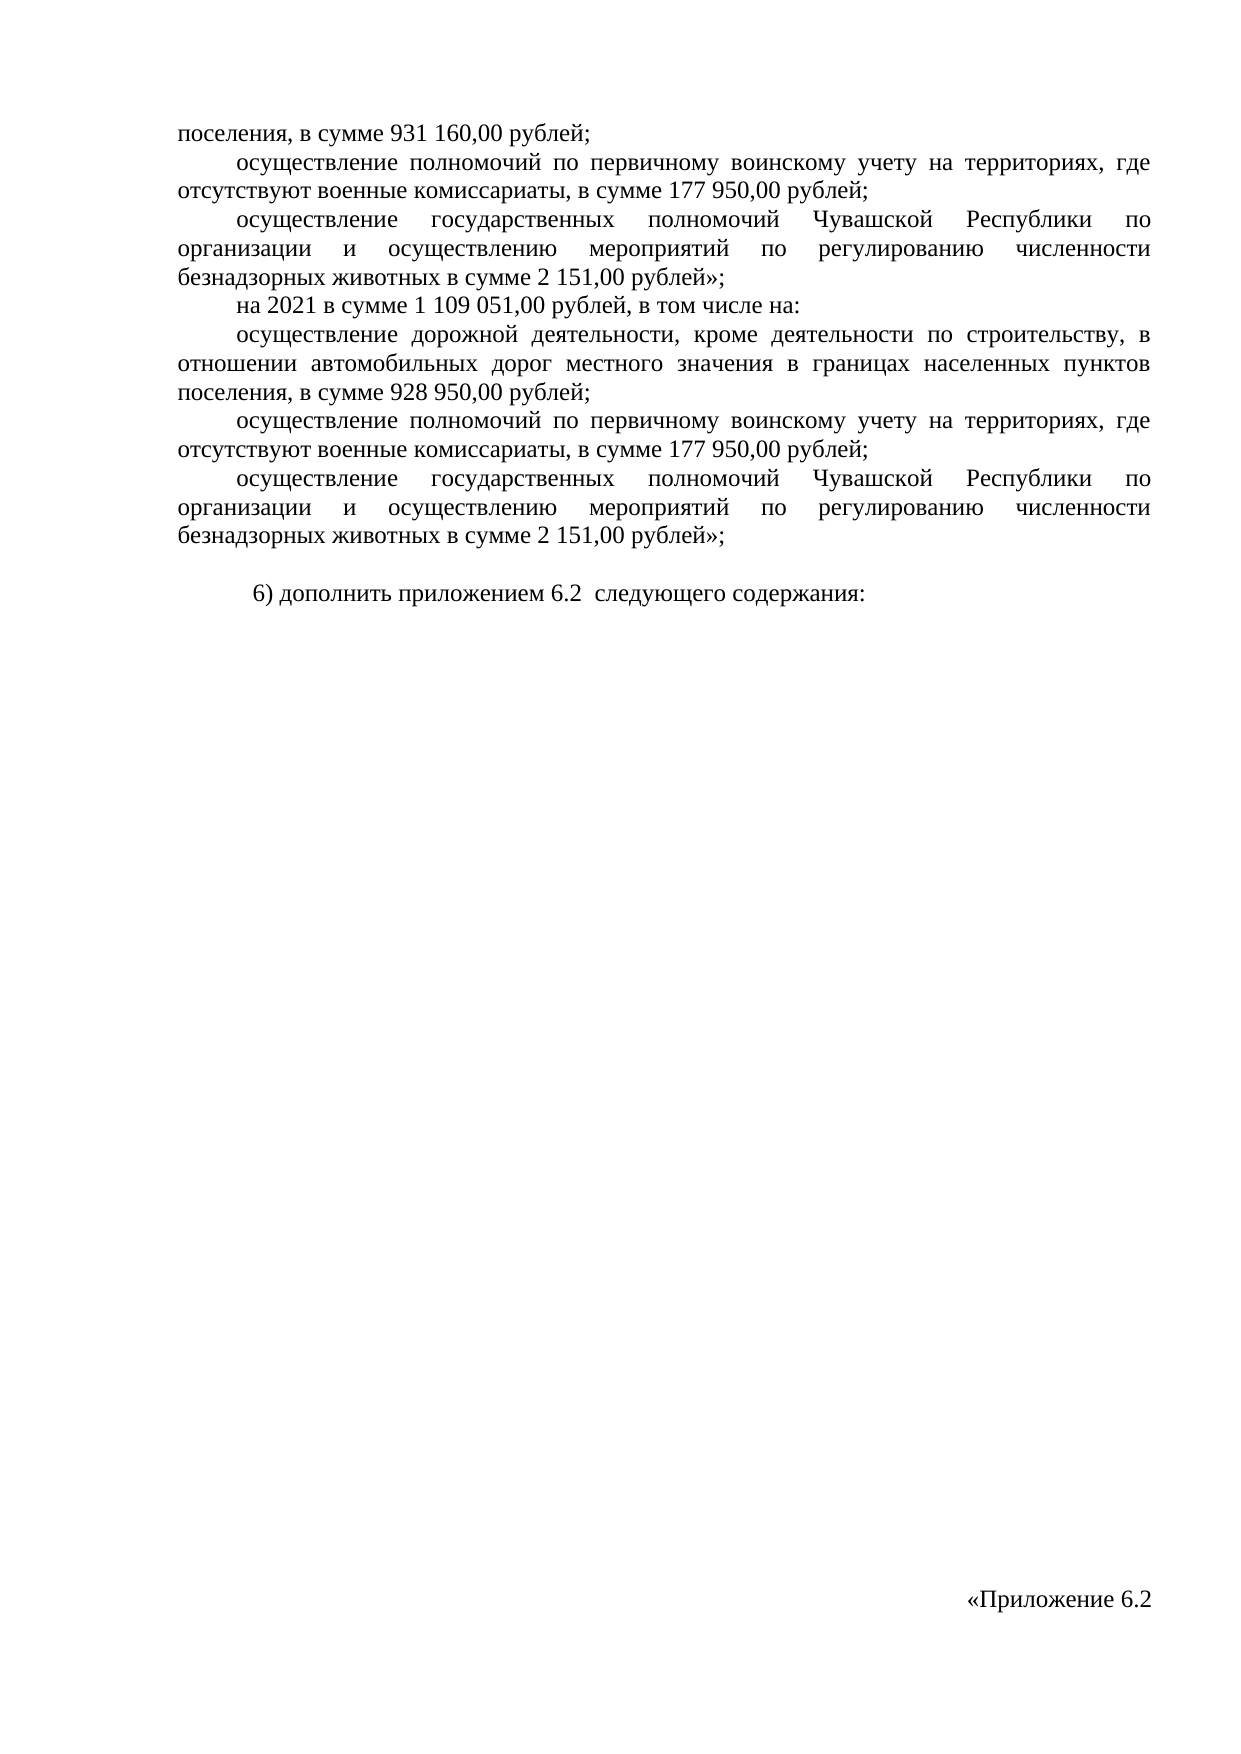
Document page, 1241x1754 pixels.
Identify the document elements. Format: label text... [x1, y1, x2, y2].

text на 2021 в сумме 1 109 051,00 рублей, в том числе на: [177, 291, 1152, 319]
text «Приложение 6.2 [177, 1584, 1152, 1612]
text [177, 118, 1152, 147]
text осуществление дорожной деятельности, кроме деятельности по строительству, в отношении автомобильных дорог местного значения в границах населенных пунктов поселения, в сумме 928 950,00 рублей; [177, 319, 1152, 406]
text осуществление государственных полномочий Чувашской Республики по организации и осуществлению мероприятий по регулированию численности безнадзорных животных в сумме 2 151,00 рублей»; [177, 463, 1152, 549]
text осуществление полномочий по первичному воинскому учету на территориях, где отсутствуют военные комиссариаты, в сумме 177 950,00 рублей; [177, 406, 1152, 463]
text осуществление полномочий по первичному воинскому учету на территориях, где отсутствуют военные комиссариаты, в сумме 177 950,00 рублей; [177, 147, 1152, 204]
text осуществление государственных полномочий Чувашской Республики по организации и осуществлению мероприятий по регулированию численности безнадзорных животных в сумме 2 151,00 рублей»; [177, 204, 1152, 291]
text 6) дополнить приложением 6.2 следующего содержания: [177, 578, 1152, 607]
